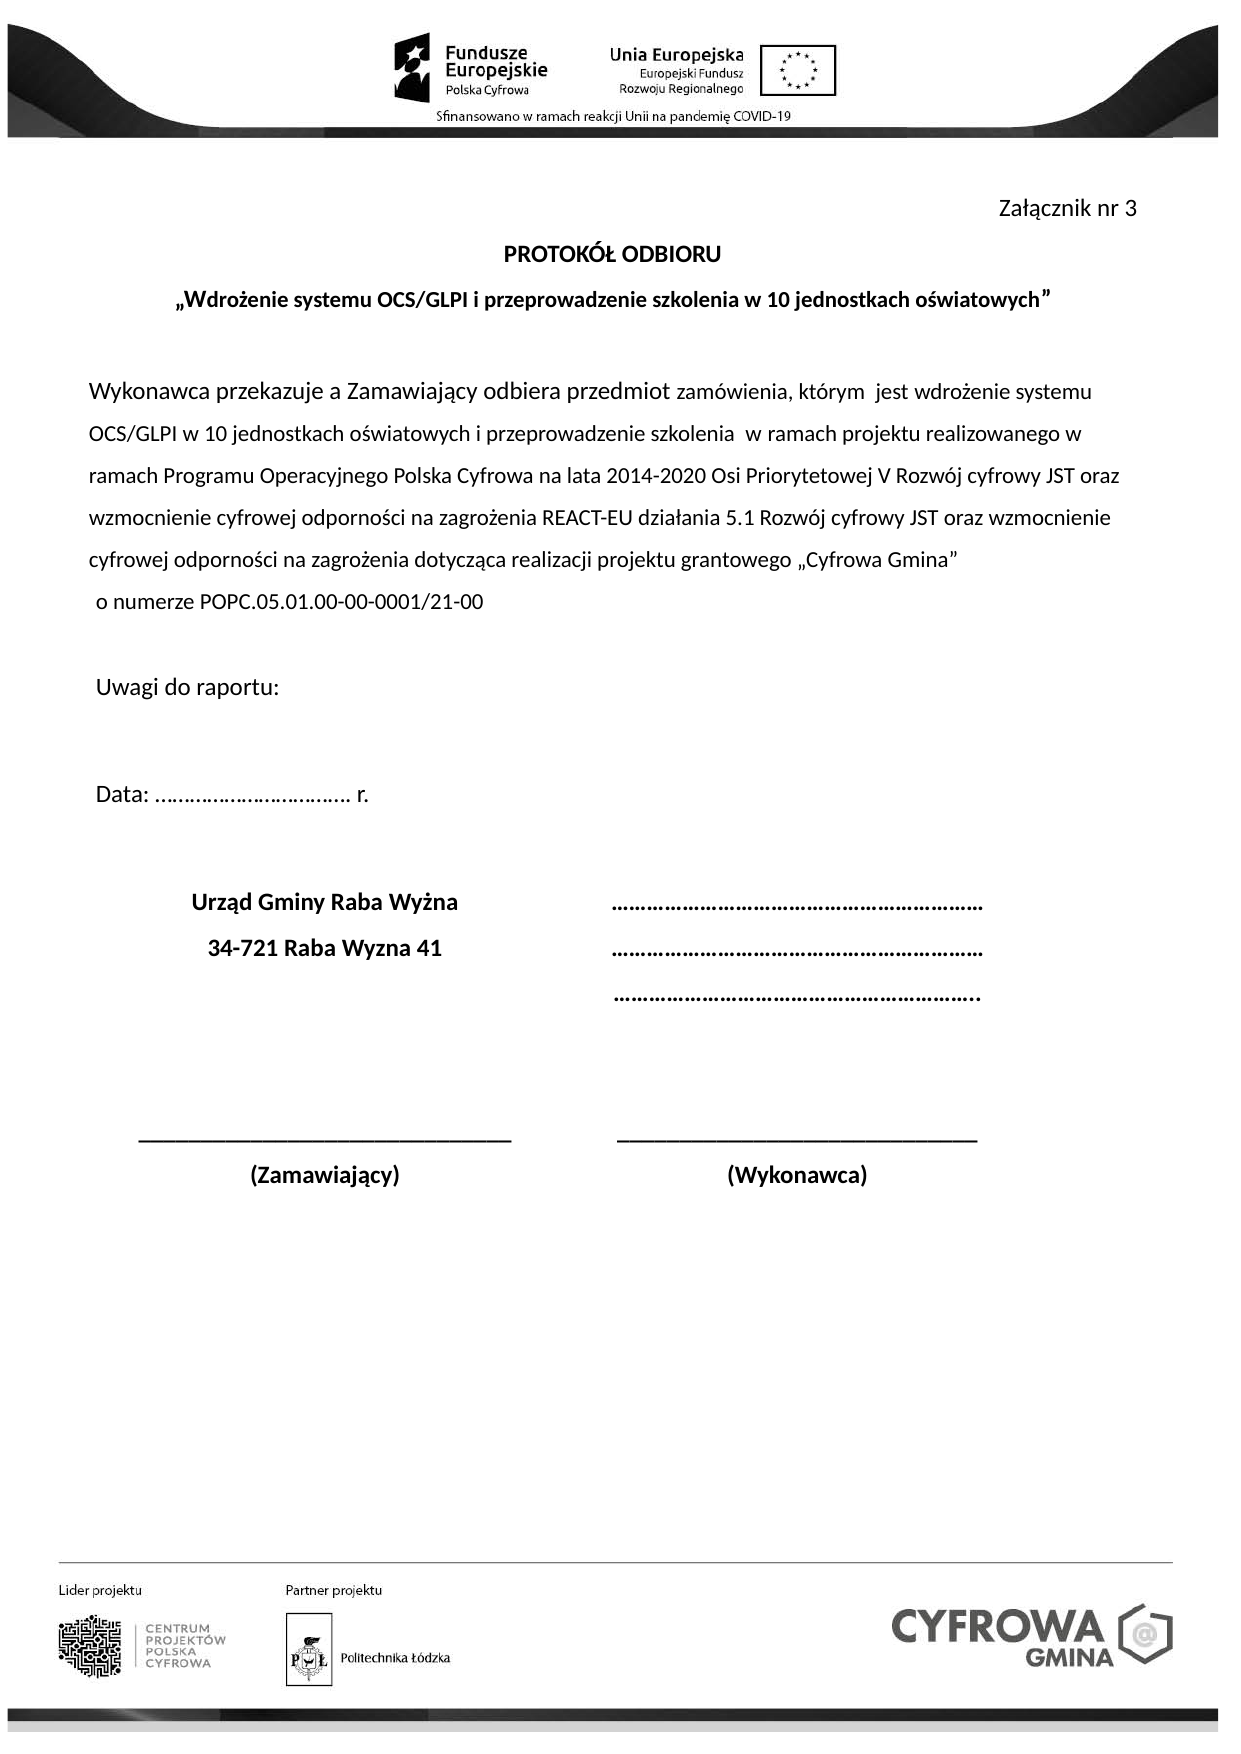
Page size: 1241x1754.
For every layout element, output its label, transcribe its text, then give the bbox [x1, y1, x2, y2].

table_cell (Wykonawca) [561, 1160, 1034, 1204]
list Data: ……………………………. r. [96, 778, 1137, 808]
text „Wdrożenie systemu OCS/GLPI i przeprowadzenie szkolenia w 10 jednostkach oświatowych” [89, 283, 1137, 314]
list Uwagi do raportu: [96, 671, 1137, 702]
table_header Urząd Gminy Raba Wyżna 34-721 Raba Wyzna 41 ______________________________ [89, 886, 561, 1159]
list o numerze POPC.05.01.00-00-0001/21-00 [96, 587, 1137, 615]
text PROTOKÓŁ ODBIORU [89, 238, 1137, 268]
text Wykonawca przekazuje a Zamawiający odbiera przedmiot zamówienia, którym jest wdrożenie systemu OCS/GLPI w 10 jednostkach oświatowych i przeprowadzenie szkolenia w ramach projektu realizowanego w ramach Programu Operacyjnego Polska Cyfrowa na lata 2014-2020 Osi Priorytetowej V Rozwój cyfrowy JST oraz wzmocnienie cyfrowej odporności na zagrożenia REACT-EU działania 5.1 Rozwój cyfrowy JST oraz wzmocnienie cyfrowej odporności na zagrożenia dotycząca realizacji projektu grantowego „Cyfrowa Gmina” [89, 375, 1137, 573]
table_cell (Zamawiający) [89, 1160, 561, 1204]
text Załącznik nr 3 [89, 192, 1137, 222]
picture [7, 19, 1219, 1732]
table_header ……………………………………………………… ……………………………………………………… …………………………………………………….. _____________________________ [561, 886, 1034, 1159]
